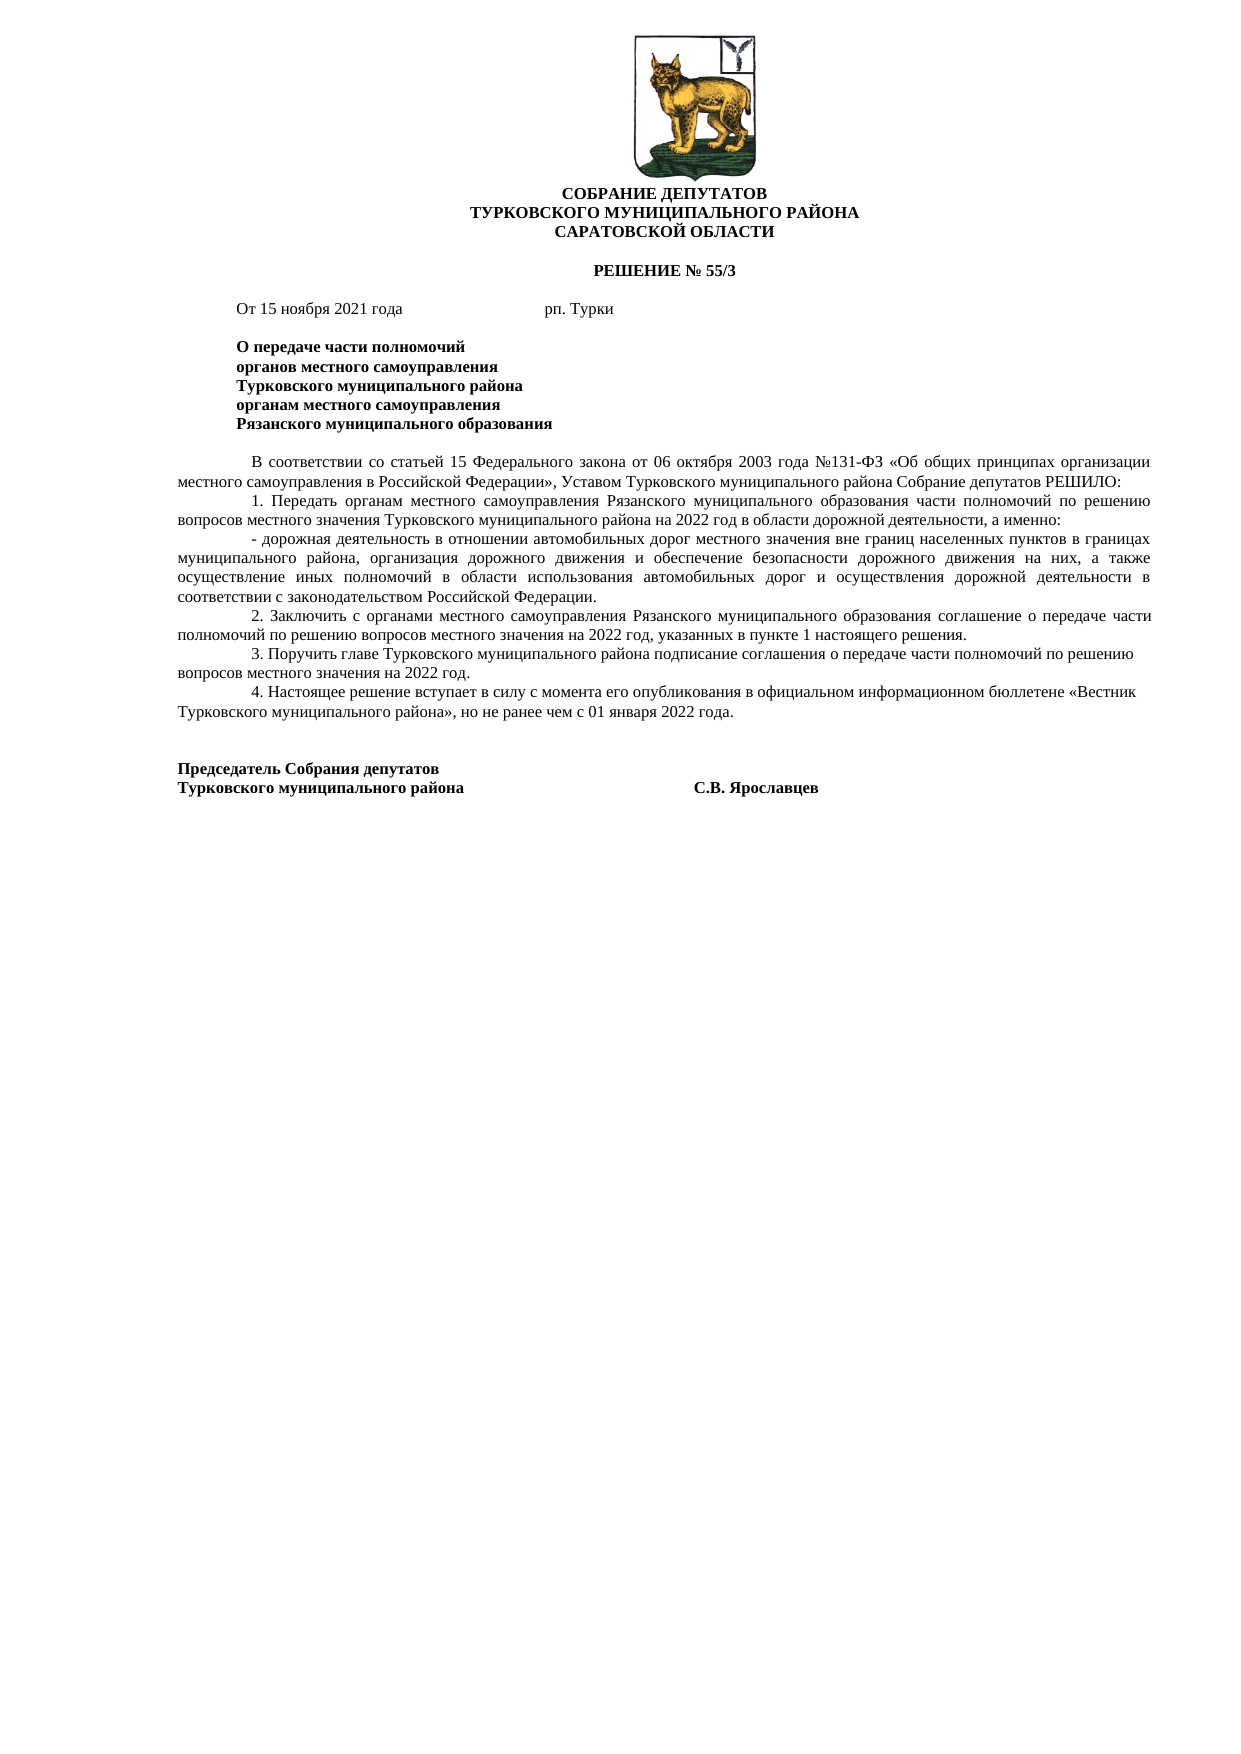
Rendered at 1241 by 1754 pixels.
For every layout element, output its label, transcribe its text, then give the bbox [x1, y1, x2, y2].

text СОБРАНИЕ ДЕПУТАТОВ [177, 184, 1152, 203]
text САРАТОВСКОЙ ОБЛАСТИ [177, 222, 1152, 241]
picture [631, 33, 757, 184]
text ТУРКОВСКОГО МУНИЦИПАЛЬНОГО РАЙОНА [177, 203, 1152, 222]
text В соответствии со статьей 15 Федерального закона от 06 октября 2003 года №131-ФЗ «Об общих принципах организации местного самоуправления в Российской Федерации», Уставом Турковского муниципального района Собрание депутатов РЕШИЛО: [177, 452, 1152, 491]
text Турковского муниципального района С.В. Ярославцев [177, 778, 1152, 797]
text 4. Настоящее решение вступает в силу с момента его опубликования в официальном информационном бюллетене «Вестник Турковского муниципального района», но не ранее чем с 01 января 2022 года. [177, 682, 1152, 721]
text 1. Передать органам местного самоуправления Рязанского муниципального образования части полномочий по решению вопросов местного значения Турковского муниципального района на 2022 год в области дорожной деятельности, а именно: [177, 491, 1152, 529]
text Председатель Собрания депутатов [177, 759, 1152, 778]
text 2. Заключить с органами местного самоуправления Рязанского муниципального образования соглашение о передаче части полномочий по решению вопросов местного значения на 2022 год, указанных в пункте 1 настоящего решения. [177, 606, 1152, 644]
text органов местного самоуправления [177, 356, 1152, 376]
text - дорожная деятельность в отношении автомобильных дорог местного значения вне границ населенных пунктов в границах муниципального района, организация дорожного движения и обеспечение безопасности дорожного движения на них, а также осуществление иных полномочий в области использования автомобильных дорог и осуществления дорожной деятельности в соответствии с законодательством Российской Федерации. [177, 529, 1152, 606]
text От 15 ноября 2021 года рп. Турки [177, 299, 1152, 318]
text 3. Поручить главе Турковского муниципального района подписание соглашения о передаче части полномочий по решению вопросов местного значения на 2022 год. [177, 644, 1152, 682]
text Рязанского муниципального образования [177, 414, 1152, 433]
text РЕШЕНИЕ № 55/3 [177, 261, 1152, 280]
text Турковского муниципального района [177, 376, 1152, 395]
text органам местного самоуправления [177, 395, 1152, 414]
text О передаче части полномочий [177, 337, 1152, 356]
